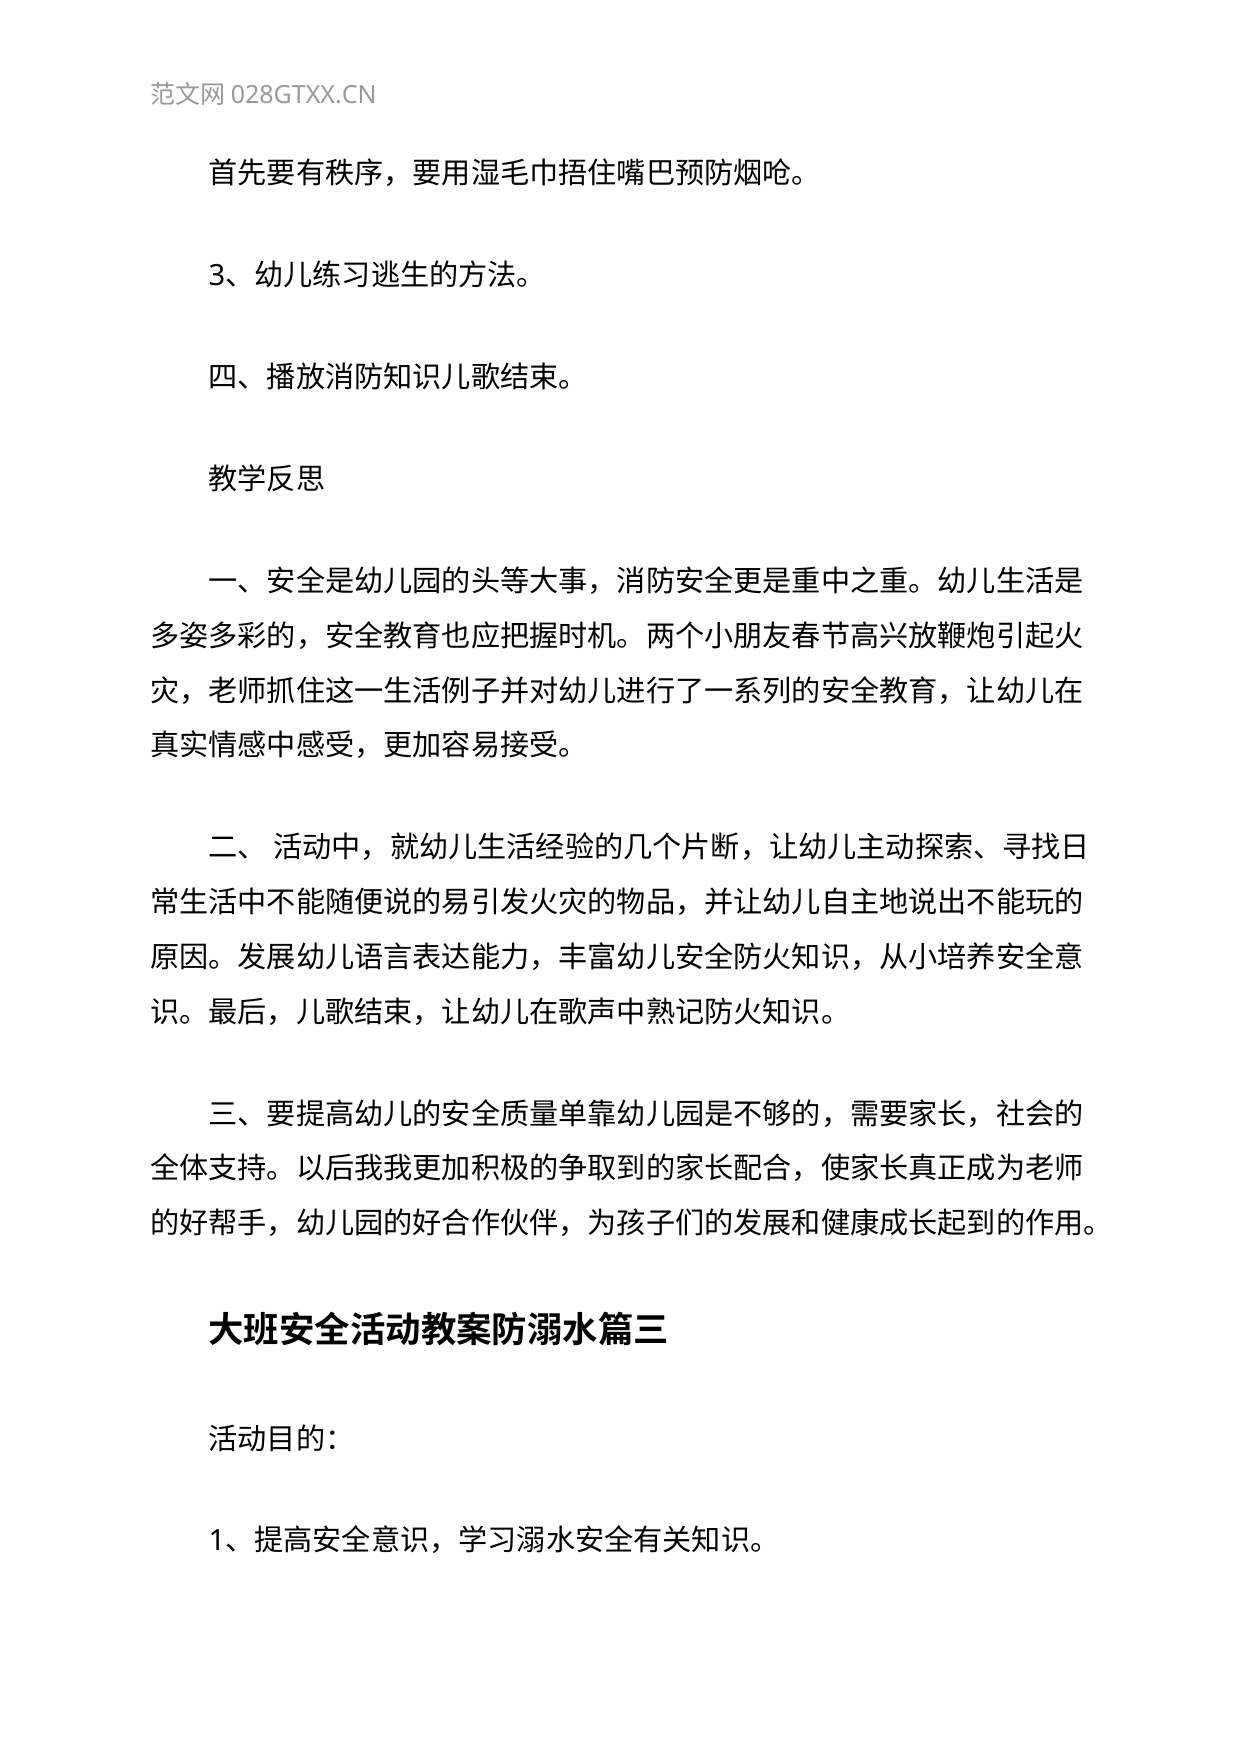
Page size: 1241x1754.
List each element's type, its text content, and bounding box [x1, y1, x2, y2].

text 首先要有秩序，要用湿毛巾捂住嘴巴预防烟呛。 [150, 150, 1090, 192]
text 大班安全活动教案防溺水篇三 [150, 1302, 1090, 1353]
text 一、安全是幼儿园的头等大事，消防安全更是重中之重。幼儿生活是多姿多彩的，安全教育也应把握时机。两个小朋友春节高兴放鞭炮引起火灾，老师抓住这一生活例子并对幼儿进行了一系列的安全教育，让幼儿在真实情感中感受，更加容易接受。 [150, 557, 1090, 764]
text 活动目的： [150, 1415, 1090, 1457]
text 3、幼儿练习逃生的方法。 [150, 252, 1090, 294]
text 教学反思 [150, 456, 1090, 498]
text 三、要提高幼儿的安全质量单靠幼儿园是不够的，需要家长，社会的全体支持。以后我我更加积极的争取到的家长配合，使家长真正成为老师的好帮手，幼儿园的好合作伙伴，为孩子们的发展和健康成长起到的作用。 [150, 1090, 1090, 1242]
text 1、提高安全意识，学习溺水安全有关知识。 [150, 1517, 1090, 1559]
text 二、 活动中，就幼儿生活经验的几个片断，让幼儿主动探索、寻找日常生活中不能随便说的易引发火灾的物品，并让幼儿自主地说出不能玩的原因。发展幼儿语言表达能力，丰富幼儿安全防火知识，从小培养安全意识。最后，儿歌结束，让幼儿在歌声中熟记防火知识。 [150, 824, 1090, 1031]
text 四、播放消防知识儿歌结束。 [150, 354, 1090, 396]
